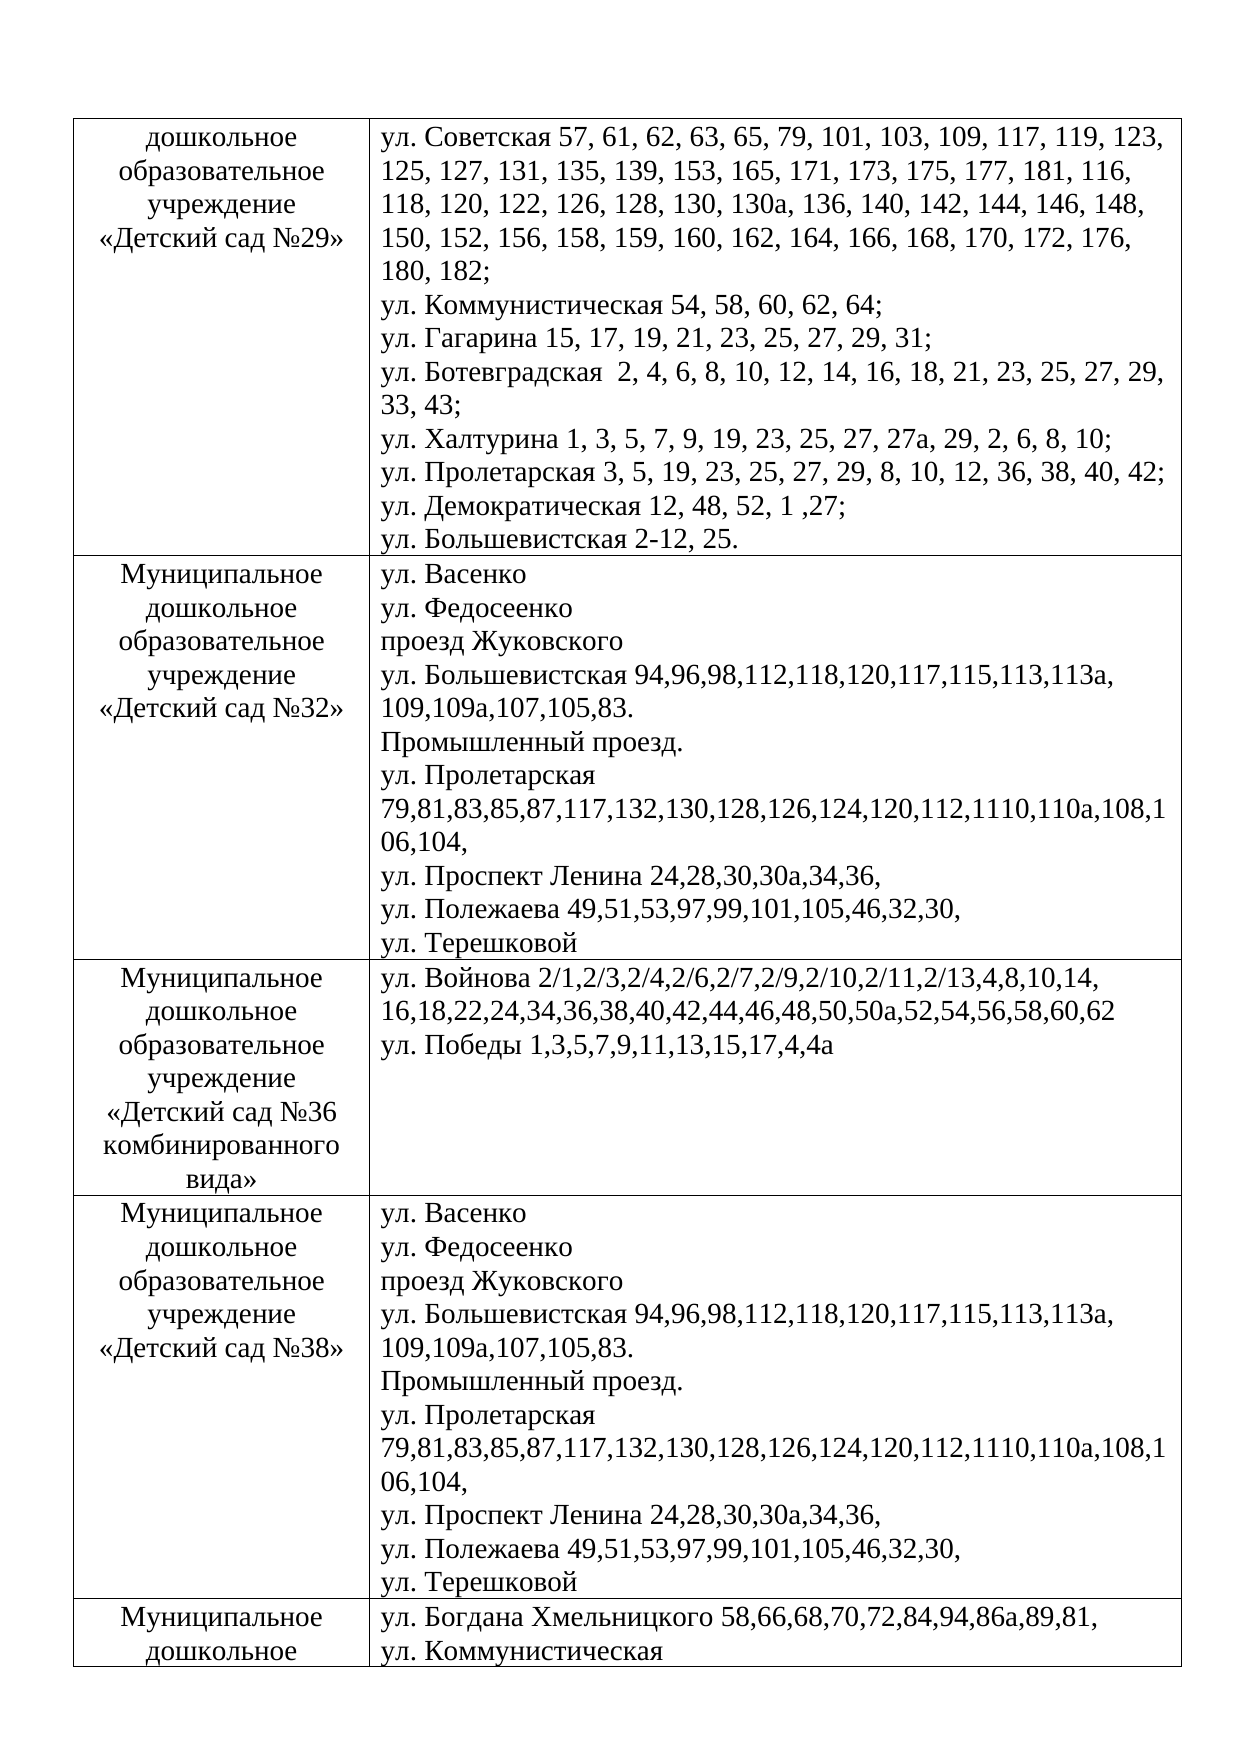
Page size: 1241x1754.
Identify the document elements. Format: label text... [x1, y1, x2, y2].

table_cell ул. Войнова 2/1,2/3,2/4,2/6,2/7,2/9,2/10,2/11,2/13,4,8,10,14, 16,18,22,24,34,36,38,40,42,44,46,48,50,50а,52,54,56,58,60,62 ул. Победы 1,3,5,7,9,11,13,15,17,4,4а [370, 960, 1181, 1194]
table_cell ул. Васенко ул. Федосеенко проезд Жуковского ул. Большевистская 94,96,98,112,118,120,117,115,113,113а, 109,109а,107,105,83. Промышленный проезд. ул. Пролетарская 79,81,83,85,87,117,132,130,128,126,124,120,112,1110,110а,108,106,104, ул. Проспект Ленина 24,28,30,30а,34,36, ул. Полежаева 49,51,53,97,99,101,105,46,32,30, ул. Терешковой [370, 1196, 1181, 1598]
table_cell Муниципальное дошкольное образовательное учреждение «Детский сад №36 комбинированного вида» [74, 960, 369, 1194]
table_cell Муниципальное дошкольное образовательное учреждение «Детский сад №32» [74, 556, 369, 959]
table_cell Муниципальное дошкольное образовательное учреждение «Детский сад №38» [74, 1196, 369, 1598]
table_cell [74, 119, 369, 555]
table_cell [370, 119, 1181, 555]
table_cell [370, 1599, 1181, 1666]
table_cell ул. Васенко ул. Федосеенко проезд Жуковского ул. Большевистская 94,96,98,112,118,120,117,115,113,113а, 109,109а,107,105,83. Промышленный проезд. ул. Пролетарская 79,81,83,85,87,117,132,130,128,126,124,120,112,1110,110а,108,106,104, ул. Проспект Ленина 24,28,30,30а,34,36, ул. Полежаева 49,51,53,97,99,101,105,46,32,30, ул. Терешковой [370, 556, 1181, 959]
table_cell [74, 1599, 369, 1666]
